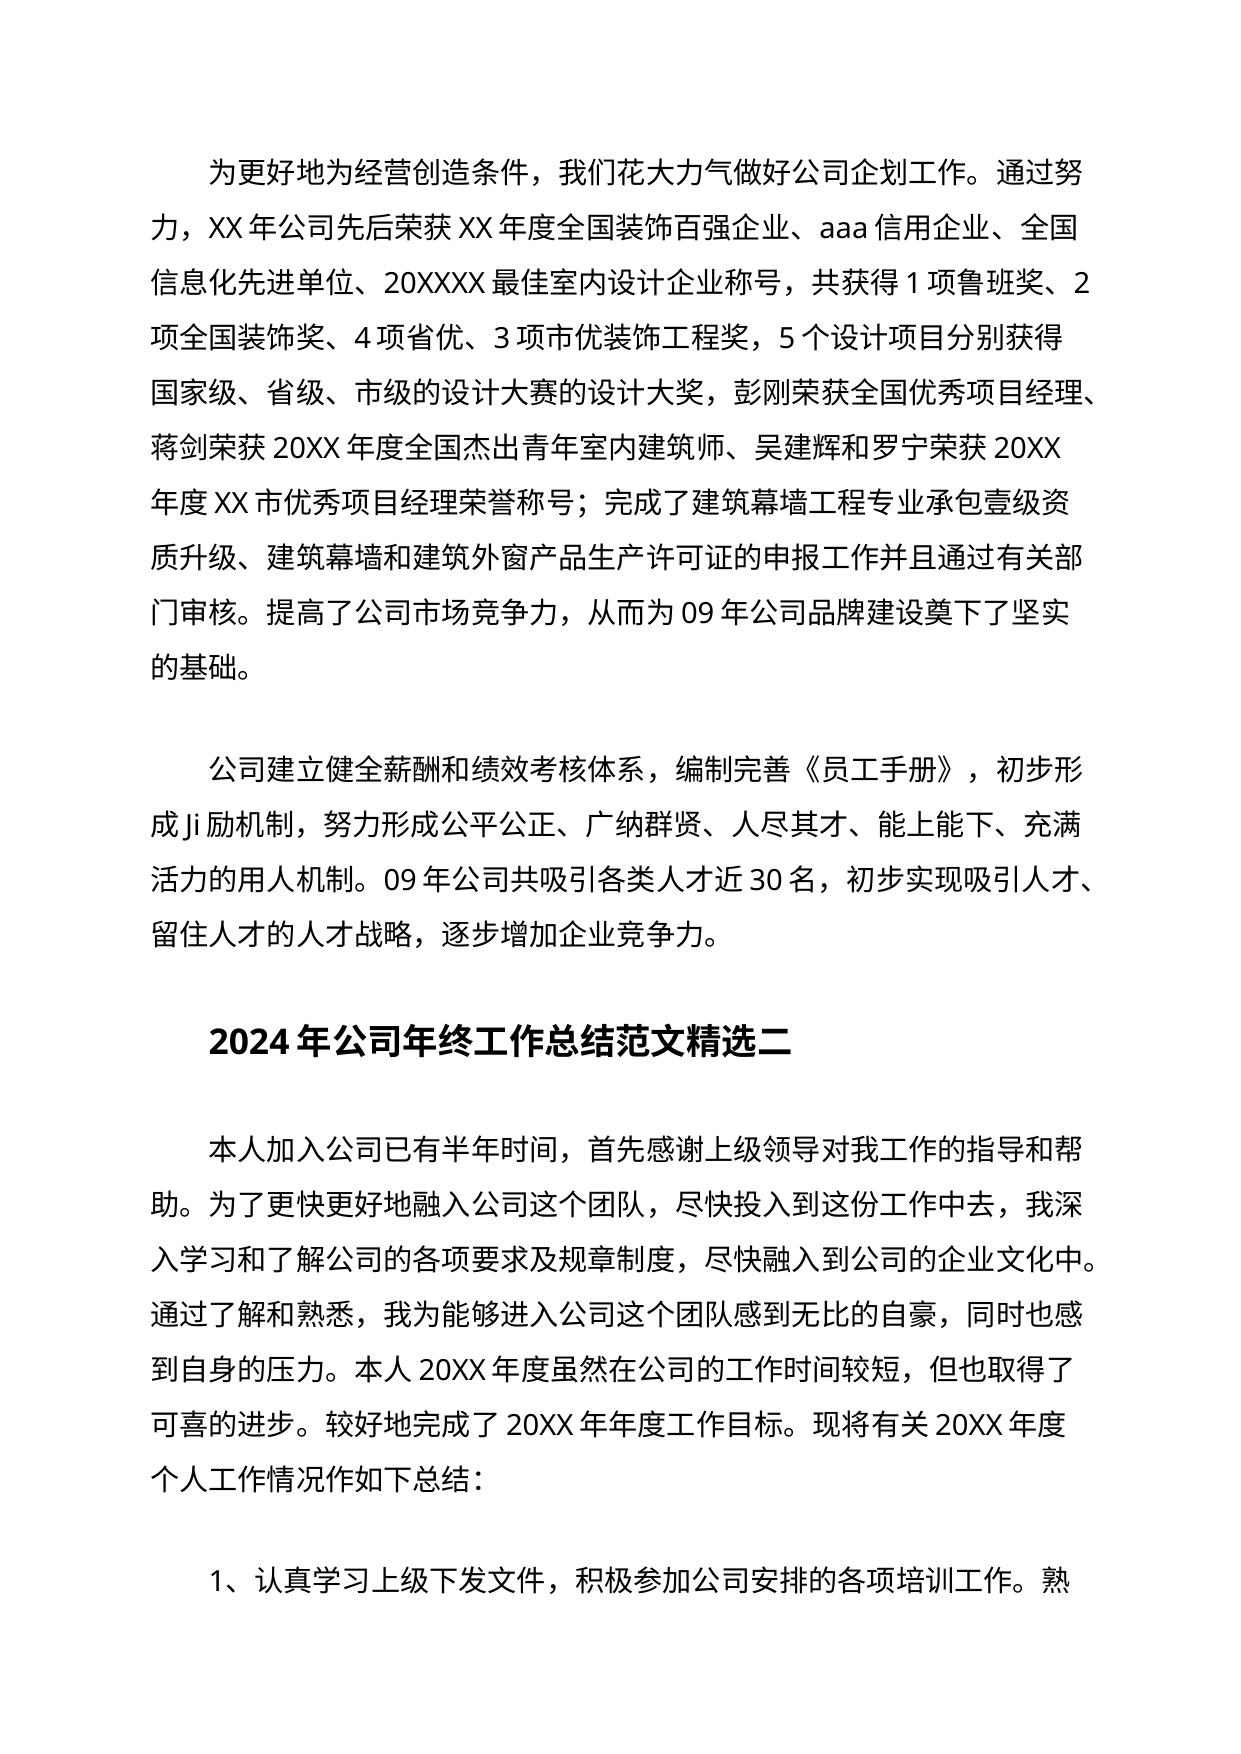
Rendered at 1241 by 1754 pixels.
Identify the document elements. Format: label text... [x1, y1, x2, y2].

text 为更好地为经营创造条件，我们花大力气做好公司企划工作。通过努力，XX年公司先后荣获XX年度全国装饰百强企业、aaa信用企业、全国信息化先进单位、20XXXX最佳室内设计企业称号，共获得1项鲁班奖、2项全国装饰奖、4项省优、3项市优装饰工程奖，5个设计项目分别获得国家级、省级、市级的设计大赛的设计大奖，彭刚荣获全国优秀项目经理、蒋剑荣获20XX年度全国杰出青年室内建筑师、吴建辉和罗宁荣获20XX年度XX市优秀项目经理荣誉称号；完成了建筑幕墙工程专业承包壹级资质升级、建筑幕墙和建筑外窗产品生产许可证的申报工作并且通过有关部门审核。提高了公司市场竞争力，从而为09年公司品牌建设奠下了坚实的基础。 [150, 150, 1090, 687]
text 公司建立健全薪酬和绩效考核体系，编制完善《员工手册》，初步形成Ji励机制，努力形成公平公正、广纳群贤、人尽其才、能上能下、充满活力的用人机制。09年公司共吸引各类人才近30名，初步实现吸引人才、留住人才的人才战略，逐步增加企业竞争力。 [150, 746, 1090, 954]
text 本人加入公司已有半年时间，首先感谢上级领导对我工作的指导和帮助。为了更快更好地融入公司这个团队，尽快投入到这份工作中去，我深入学习和了解公司的各项要求及规章制度，尽快融入到公司的企业文化中。通过了解和熟悉，我为能够进入公司这个团队感到无比的自豪，同时也感到自身的压力。本人20XX年度虽然在公司的工作时间较短，但也取得了可喜的进步。较好地完成了20XX年年度工作目标。现将有关20XX年度个人工作情况作如下总结： [150, 1127, 1090, 1498]
text 2024年公司年终工作总结范文精选二 [150, 1013, 1090, 1064]
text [150, 1558, 1090, 1600]
